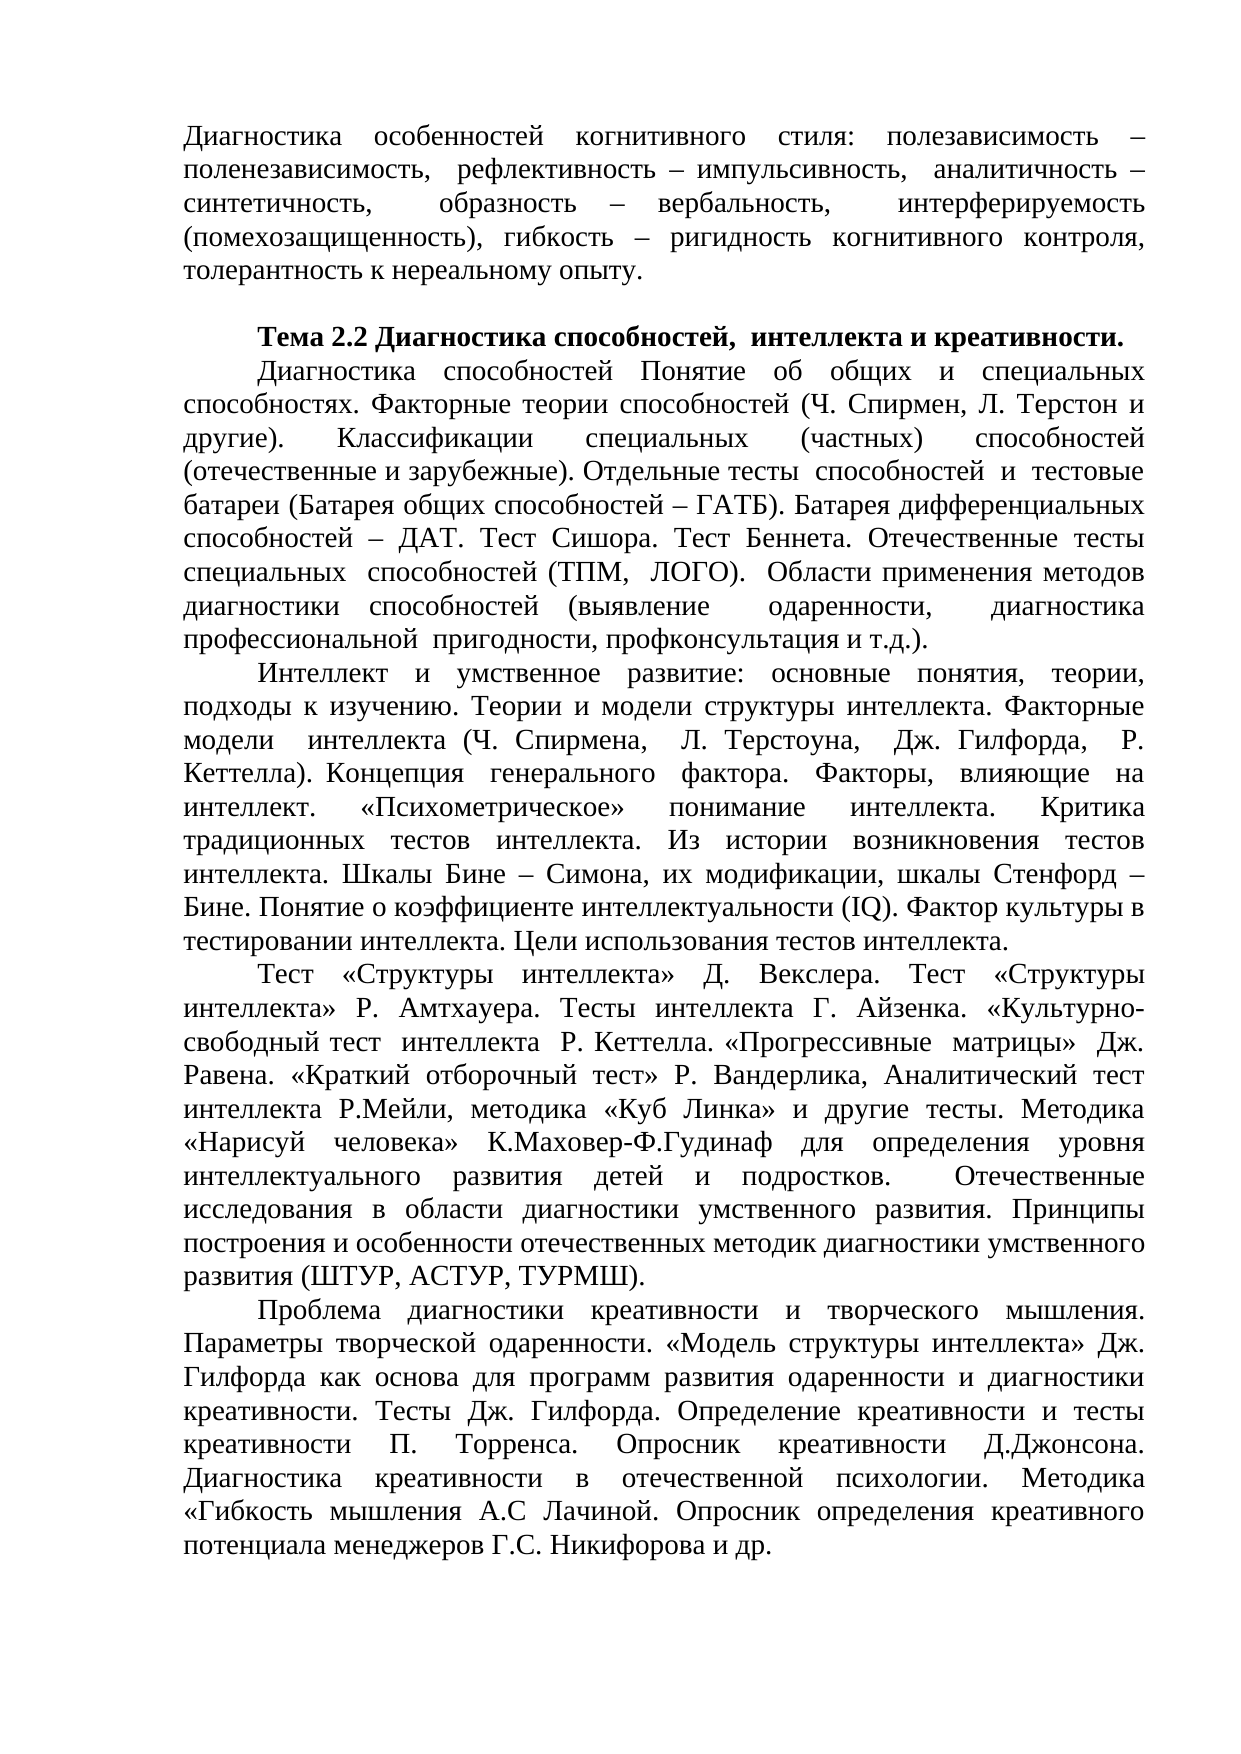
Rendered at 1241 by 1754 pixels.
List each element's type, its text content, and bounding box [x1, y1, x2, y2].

text Проблема диагностики креативности и творческого мышления. Параметры творческой одаренности. «Модель структуры интеллекта» Дж. Гилфорда как основа для программ развития одаренности и диагностики креативности. Тесты Дж. Гилфорда. Определение креативности и тесты креативности П. Торренса. Опросник креативности Д.Джонсона. Диагностика креативности в отечественной психологии. Методика «Гибкость мышления А.С Лачиной. Опросник определения креативного потенциала менеджеров Г.С. Никифорова и др. [183, 1292, 1146, 1560]
text Тема 2.2 Диагностика способностей, интеллекта и креативности. [183, 319, 1146, 353]
text Тест «Структуры интеллекта» Д. Векслера. Тест «Структуры интеллекта» Р. Амтхауера. Тесты интеллекта Г. Айзенка. «Культурно-свободный тест интеллекта Р. Кеттелла. «Прогрессивные матрицы» Дж. Равена. «Краткий отборочный тест» Р. Вандерлика, Аналитический тест интеллекта Р.Мейли, методика «Куб Линка» и другие тесты. Методика «Нарисуй человека» К.Маховер-Ф.Гудинаф для определения уровня интеллектуального развития детей и подростков. Отечественные исследования в области диагностики умственного развития. Принципы построения и особенности отечественных методик диагностики умственного развития (ШТУР, АСТУР, ТУРМШ). [183, 957, 1146, 1292]
text Интеллект и умственное развитие: основные понятия, теории, подходы к изучению. Теории и модели структуры интеллекта. Факторные модели интеллекта (Ч. Спирмена, Л. Терстоуна, Дж. Гилфорда, Р. Кеттелла). Концепция генерального фактора. Факторы, влияющие на интеллект. «Психометрическое» понимание интеллекта. Критика традиционных тестов интеллекта. Из истории возникновения тестов интеллекта. Шкалы Бине – Симона, их модификации, шкалы Стенфорд – Бине. Понятие о коэффициенте интеллектуальности (IQ). Фактор культуры в тестировании интеллекта. Цели использования тестов интеллекта. [183, 655, 1146, 957]
text Диагностика способностей Понятие об общих и специальных способностях. Факторные теории способностей (Ч. Спирмен, Л. Терстон и другие). Классификации специальных (частных) способностей (отечественные и зарубежные). Отдельные тесты способностей и тестовые батареи (Батарея общих способностей – ГАТБ). Батарея дифференциальных способностей – ДАТ. Тест Сишора. Тест Беннета. Отечественные тесты специальных способностей (ТПМ, ЛОГО). Области применения методов диагностики способностей (выявление одаренности, диагностика профессиональной пригодности, профконсультация и т.д.). [183, 353, 1146, 655]
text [183, 118, 1146, 286]
